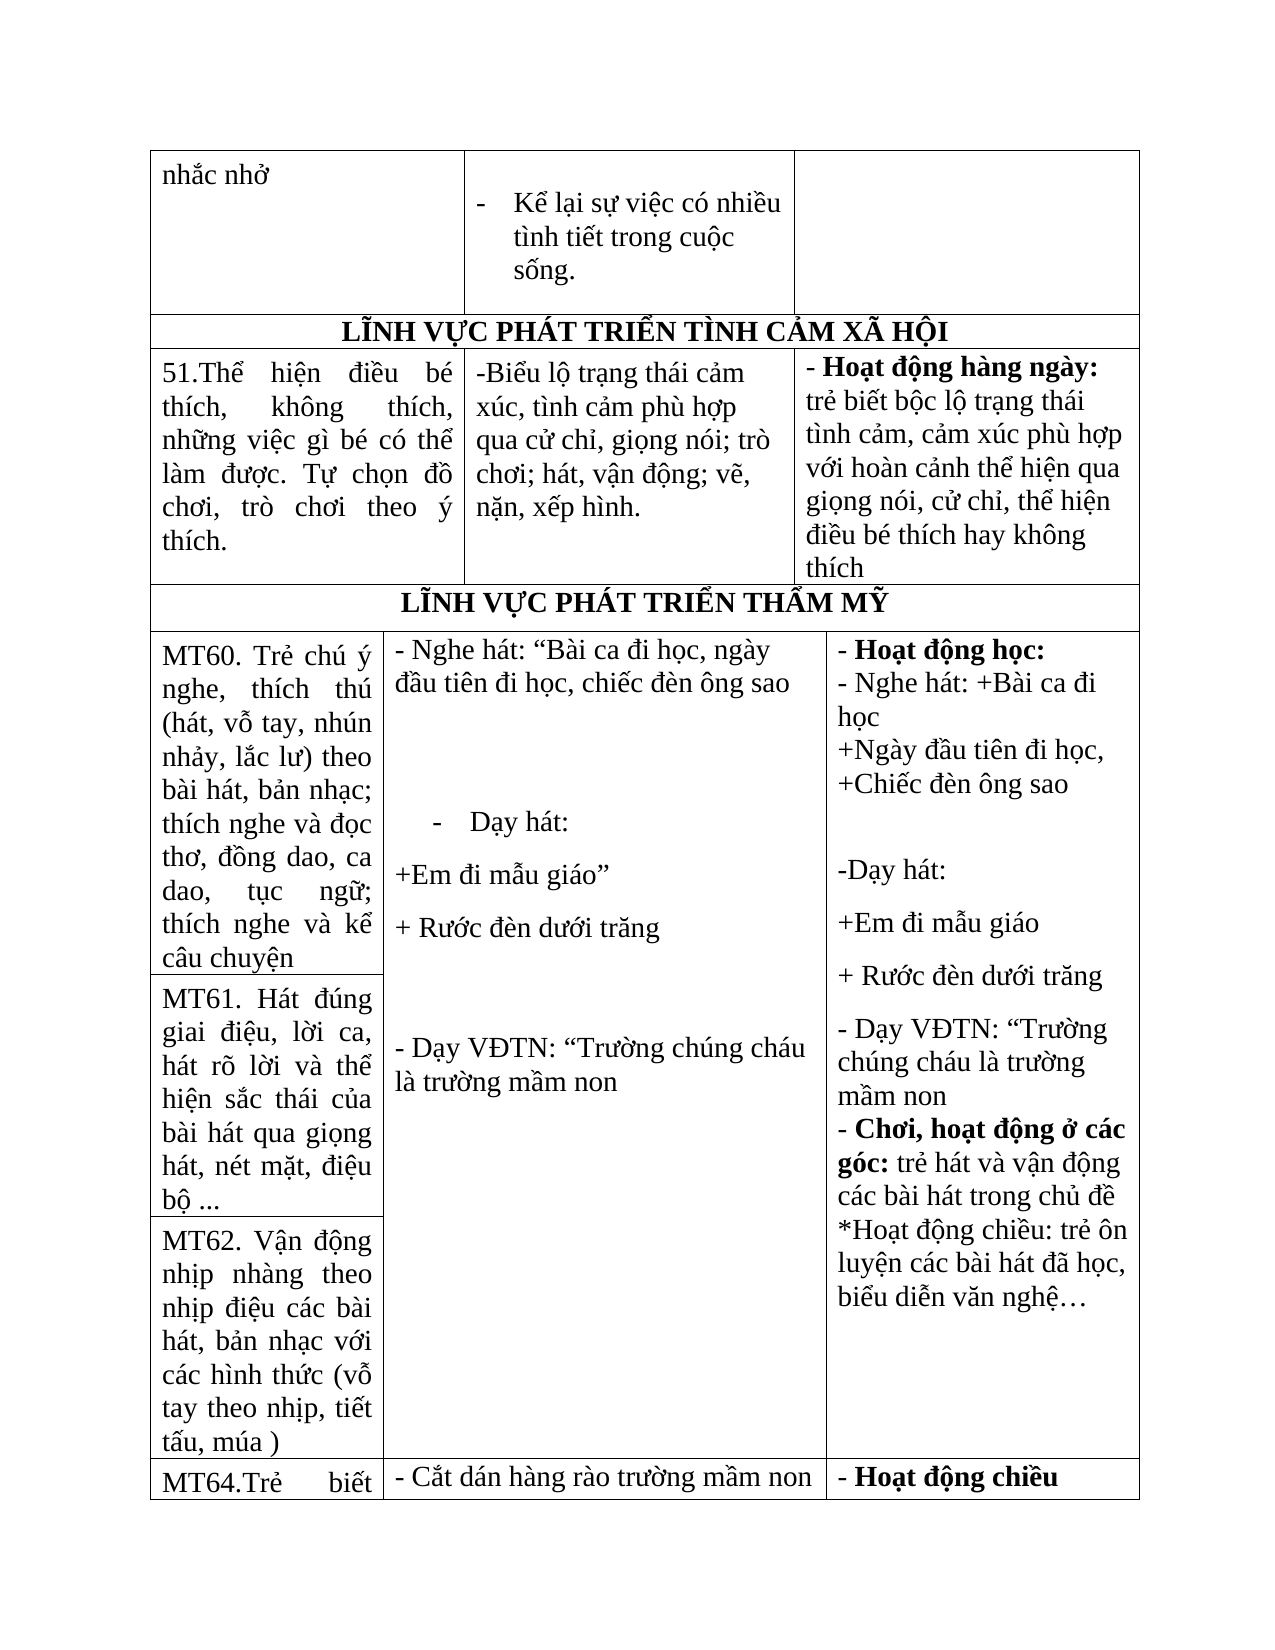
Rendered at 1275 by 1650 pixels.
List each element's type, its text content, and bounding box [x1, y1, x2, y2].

table_cell -Biểu lộ trạng thái cảm xúc, tình cảm phù hợp qua cử chỉ, giọng nói; trò chơi; hát, vận động; vẽ, nặn, xếp hình. [465, 349, 794, 584]
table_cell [151, 151, 464, 313]
table_cell MT61. Hát đúng giai điệu, lời ca, hát rõ lời và thể hiện sắc thái của bài hát qua giọng hát, nét mặt, điệu bộ ... [151, 975, 383, 1216]
table_cell LĨNH VỰC PHÁT TRIỂN TÌNH CẢM XÃ HỘI [151, 315, 1139, 348]
table_cell - Nghe hát: “Bài ca đi học, ngày đầu tiên đi học, chiếc đèn ông sao Dạy hát: +Em đi mẫu giáo” + Rước đèn dưới trăng - Dạy VĐTN: “Trường chúng cháu là trường mầm non [384, 632, 826, 1458]
table_cell LĨNH VỰC PHÁT TRIỂN THẨM MỸ [151, 585, 1139, 631]
table_cell - Hoạt động học: - Nghe hát: +Bài ca đi học +Ngày đầu tiên đi học, +Chiếc đèn ông sao -Dạy hát: +Em đi mẫu giáo + Rước đèn dưới trăng - Dạy VĐTN: “Trường chúng cháu là trường mầm non - Chơi, hoạt động ở các góc: trẻ hát và vận động các bài hát trong chủ đề *Hoạt động chiều: trẻ ôn luyện các bài hát đã học, biểu diễn văn nghệ… [827, 632, 1139, 1458]
table_cell MT62. Vận động nhịp nhàng theo nhịp điệu các bài hát, bản nhạc với các hình thức (vỗ tay theo nhịp, tiết tấu, múa ) [151, 1217, 383, 1458]
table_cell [151, 1459, 383, 1499]
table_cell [795, 151, 1139, 313]
table_cell 51.Thể hiện điều bé thích, không thích, những việc gì bé có thể làm được. Tự chọn đồ chơi, trò chơi theo ý thích. [151, 349, 464, 584]
table_cell - Hoạt động hàng ngày: trẻ biết bộc lộ trạng thái tình cảm, cảm xúc phù hợp với hoàn cảnh thể hiện qua giọng nói, cử chỉ, thể hiện điều bé thích hay không thích [795, 349, 1139, 584]
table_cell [465, 151, 794, 313]
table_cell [384, 1459, 826, 1499]
table_cell MT60. Trẻ chú ý nghe, thích thú (hát, vỗ tay, nhún nhảy, lắc lư) theo bài hát, bản nhạc; thích nghe và đọc thơ, đồng dao, ca dao, tục ngữ; thích nghe và kể câu chuyện [151, 632, 383, 973]
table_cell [827, 1459, 1139, 1499]
